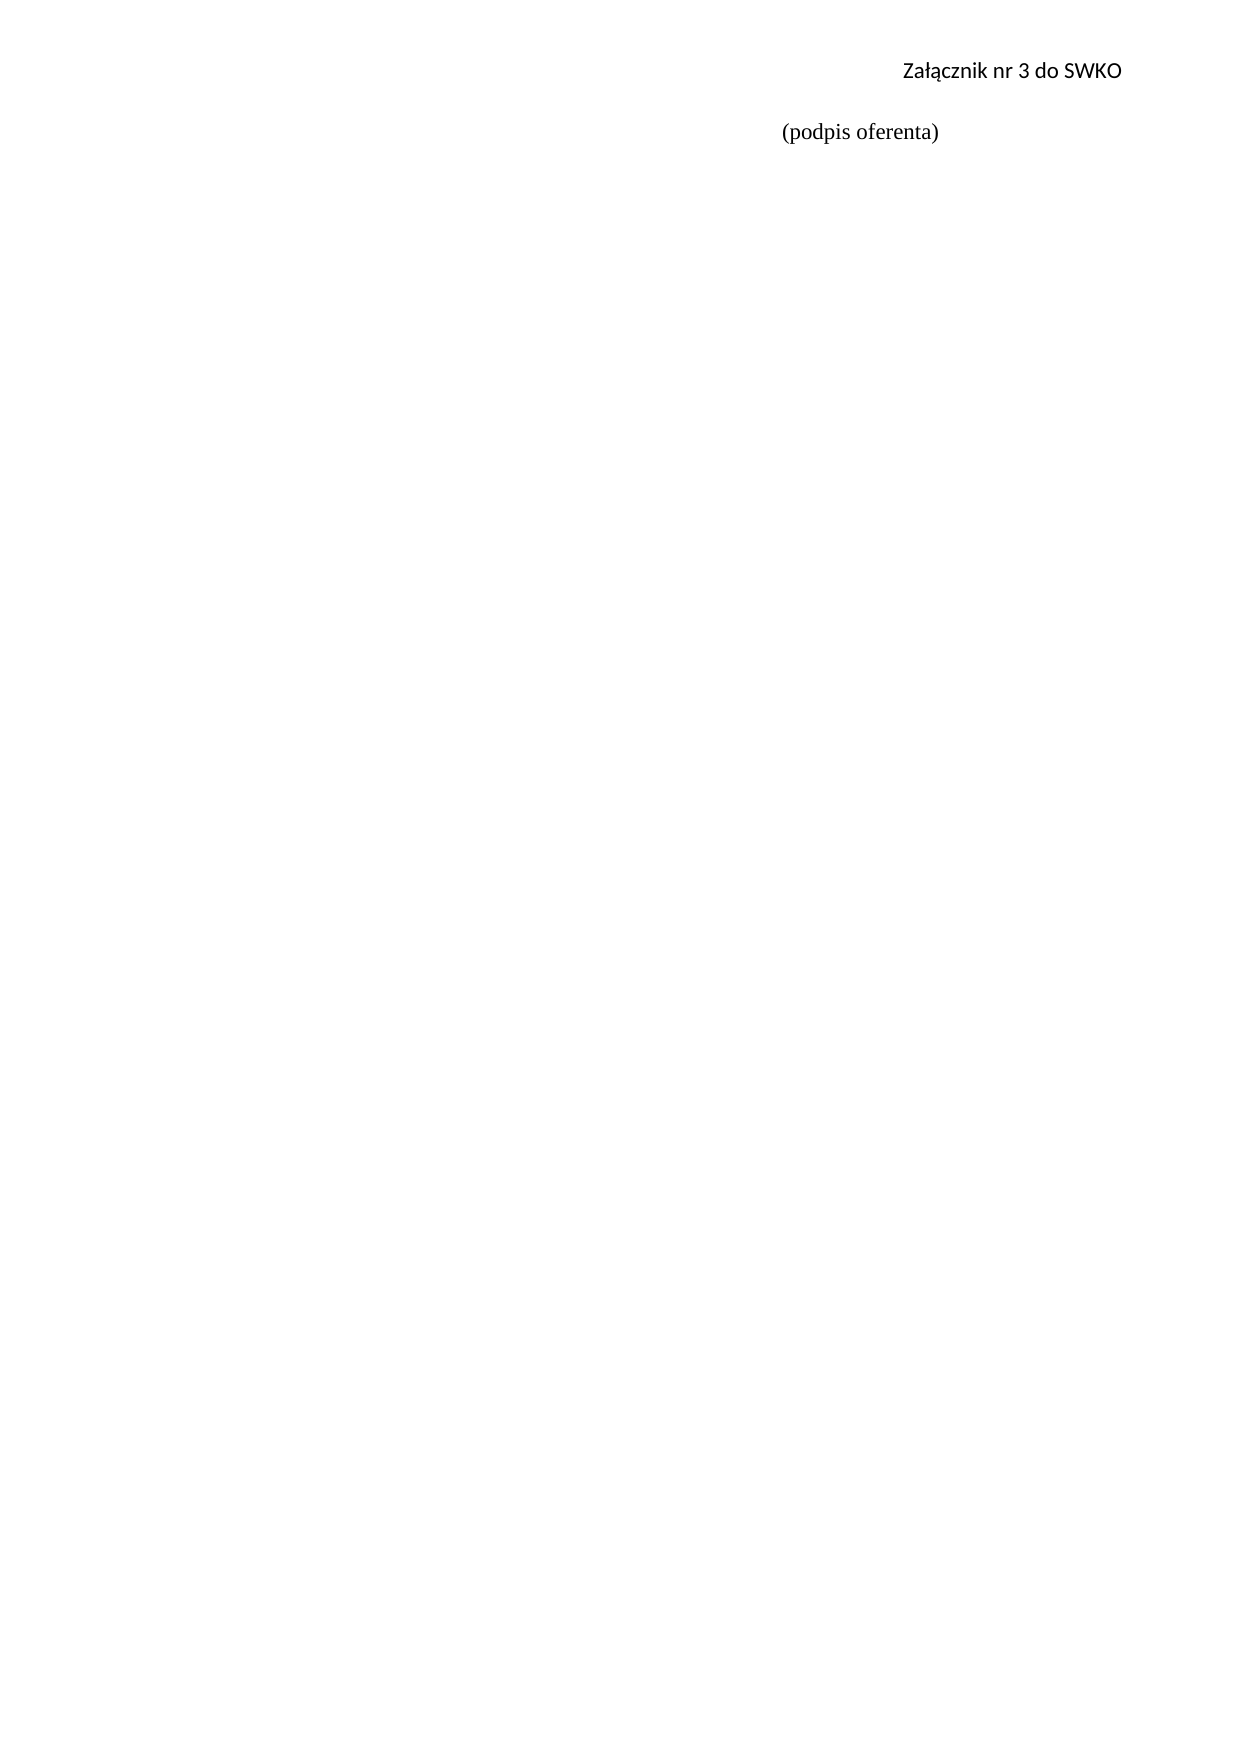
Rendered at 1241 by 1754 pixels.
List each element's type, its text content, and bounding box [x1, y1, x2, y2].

text (podpis oferenta) [118, 118, 1122, 144]
